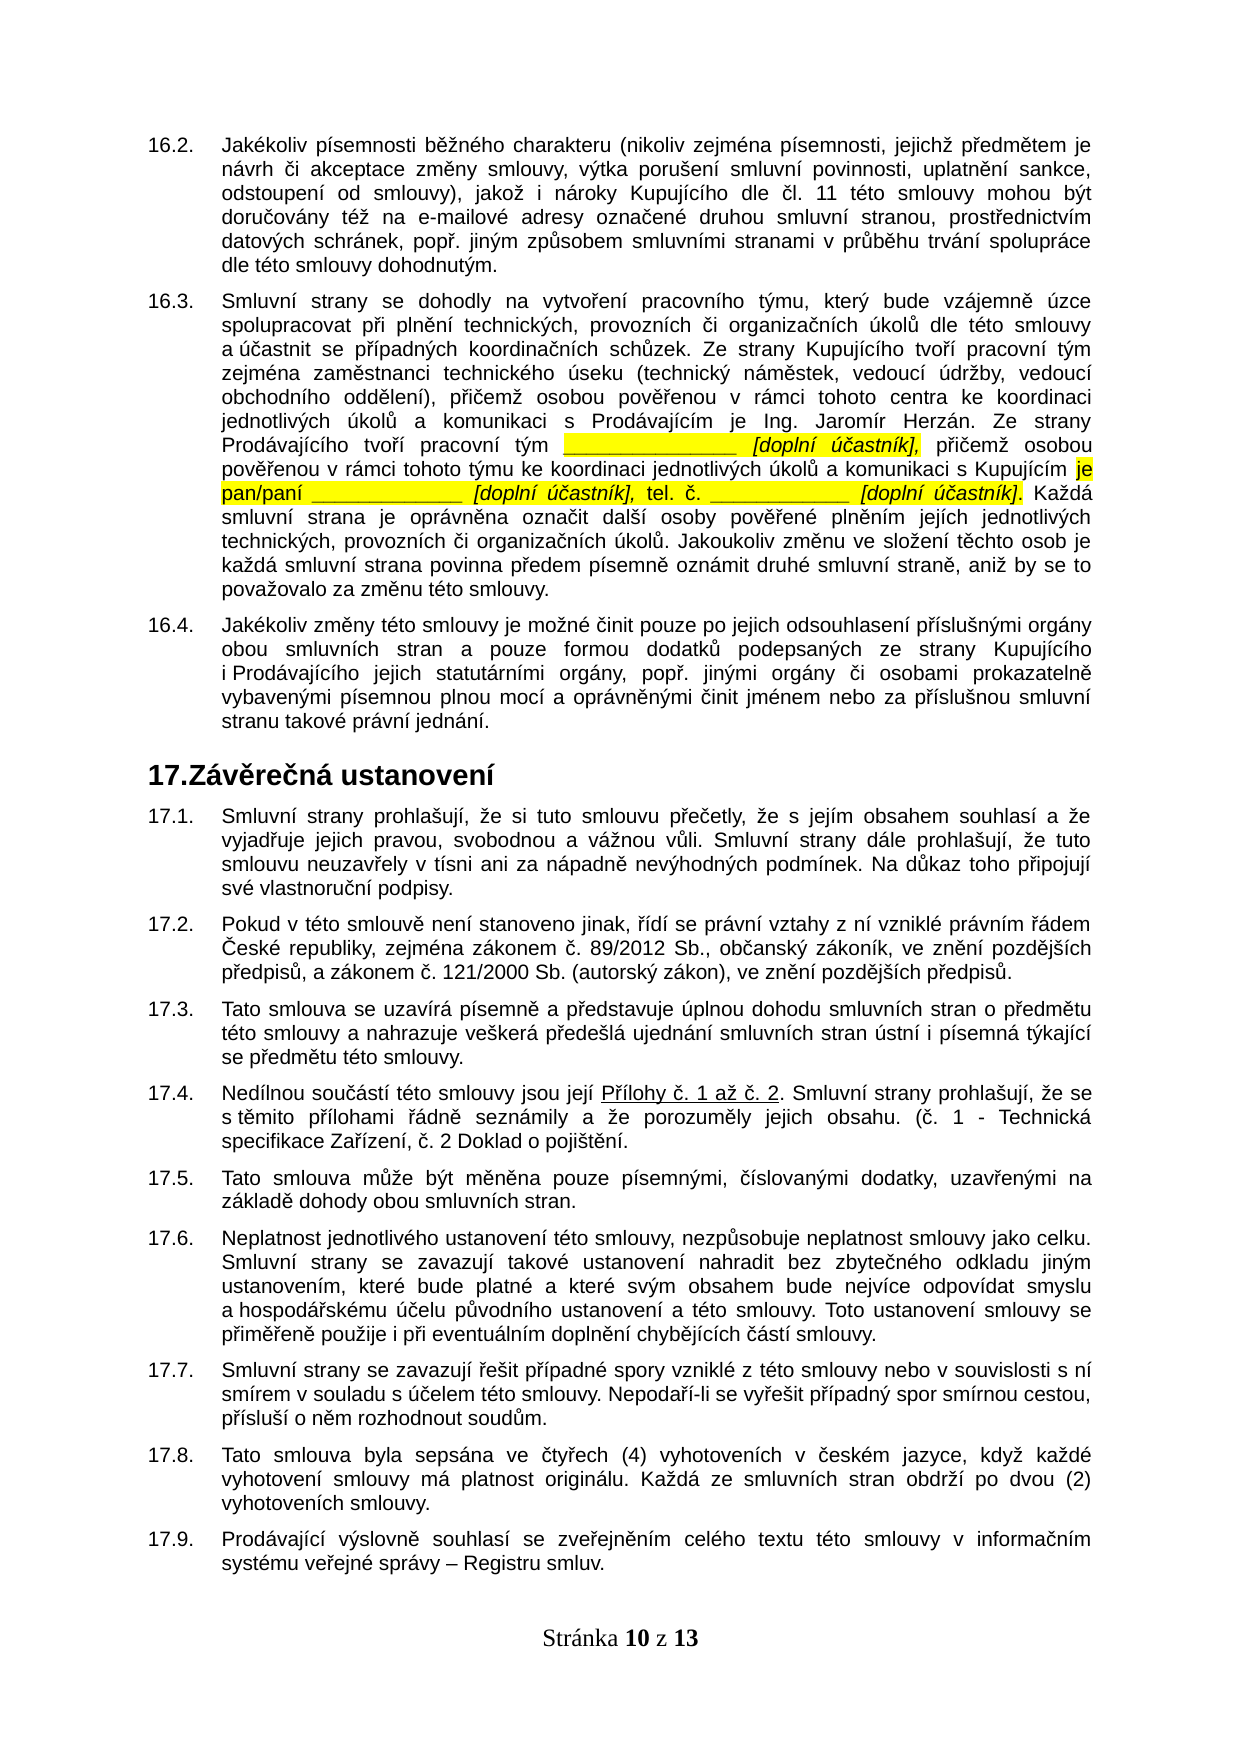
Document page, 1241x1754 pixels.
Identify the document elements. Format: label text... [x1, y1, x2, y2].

list Nedílnou součástí této smlouvy jsou její Přílohy č. 1 až č. 2. Smluvní strany prohlašují, že se s těmito přílohami řádně seznámily a že porozuměly jejich obsahu. (č. 1 - Technická specifikace Zařízení, č. 2 Doklad o pojištění. [148, 1081, 1093, 1153]
list Jakékoliv změny této smlouvy je možné činit pouze po jejich odsouhlasení příslušnými orgány obou smluvních stran a pouze formou dodatků podepsaných ze strany Kupujícího i Prodávajícího jejich statutárními orgány, popř. jinými orgány či osobami prokazatelně vybavenými písemnou plnou mocí a oprávněnými činit jménem nebo za příslušnou smluvní stranu takové právní jednání. [148, 613, 1093, 733]
list Prodávající výslovně souhlasí se zveřejněním celého textu této smlouvy v informačním systému veřejné správy – Registru smluv. [148, 1527, 1093, 1575]
list Závěrečná ustanovení [148, 758, 1093, 791]
list Pokud v této smlouvě není stanoveno jinak, řídí se právní vztahy z ní vzniklé právním řádem České republiky, zejména zákonem č. 89/2012 Sb., občanský zákoník, ve znění pozdějších předpisů, a zákonem č. 121/2000 Sb. (autorský zákon), ve znění pozdějších předpisů. [148, 912, 1093, 984]
list Tato smlouva může být měněna pouze písemnými, číslovanými dodatky, uzavřenými na základě dohody obou smluvních stran. [148, 1165, 1093, 1213]
list Smluvní strany prohlašují, že si tuto smlouvu přečetly, že s jejím obsahem souhlasí a že vyjadřuje jejich pravou, svobodnou a vážnou vůli. Smluvní strany dále prohlašují, že tuto smlouvu neuzavřely v tísni ani za nápadně nevýhodných podmínek. Na důkaz toho připojují své vlastnoruční podpisy. [148, 804, 1093, 900]
list Jakékoliv písemnosti běžného charakteru (nikoliv zejména písemnosti, jejichž předmětem je návrh či akceptace změny smlouvy, výtka porušení smluvní povinnosti, uplatnění sankce, odstoupení od smlouvy), jakož i nároky Kupujícího dle čl. 11 této smlouvy mohou být doručovány též na e-mailové adresy označené druhou smluvní stranou, prostřednictvím datových schránek, popř. jiným způsobem smluvními stranami v průběhu trvání spolupráce dle této smlouvy dohodnutým. [148, 133, 1093, 277]
list Smluvní strany se dohodly na vytvoření pracovního týmu, který bude vzájemně úzce spolupracovat při plnění technických, provozních či organizačních úkolů dle této smlouvy a účastnit se případných koordinačních schůzek. Ze strany Kupujícího tvoří pracovní tým zejména zaměstnanci technického úseku (technický náměstek, vedoucí údržby, vedoucí obchodního oddělení), přičemž osobou pověřenou v rámci tohoto centra ke koordinaci jednotlivých úkolů a komunikaci s Prodávajícím je Ing. Jaromír Herzán. Ze strany Prodávajícího tvoří pracovní tým _______________ [doplní účastník], přičemž osobou pověřenou v rámci tohoto týmu ke koordinaci jednotlivých úkolů a komunikaci s Kupujícím je pan/paní _____________ [doplní účastník], tel. č. ____________ [doplní účastník]. Každá smluvní strana je oprávněna označit další osoby pověřené plněním jejích jednotlivých technických, provozních či organizačních úkolů. Jakoukoliv změnu ve složení těchto osob je každá smluvní strana povinna předem písemně oznámit druhé smluvní straně, aniž by se to považovalo za změnu této smlouvy. [148, 289, 1093, 601]
list Smluvní strany se zavazují řešit případné spory vzniklé z této smlouvy nebo v souvislosti s ní smírem v souladu s účelem této smlouvy. Nepodaří-li se vyřešit případný spor smírnou cestou, přísluší o něm rozhodnout soudům. [148, 1358, 1093, 1430]
list Tato smlouva se uzavírá písemně a představuje úplnou dohodu smluvních stran o předmětu této smlouvy a nahrazuje veškerá předešlá ujednání smluvních stran ústní i písemná týkající se předmětu této smlouvy. [148, 997, 1093, 1068]
list Neplatnost jednotlivého ustanovení této smlouvy, nezpůsobuje neplatnost smlouvy jako celku. Smluvní strany se zavazují takové ustanovení nahradit bez zbytečného odkladu jiným ustanovením, které bude platné a které svým obsahem bude nejvíce odpovídat smyslu a hospodářskému účelu původního ustanovení a této smlouvy. Toto ustanovení smlouvy se přiměřeně použije i při eventuálním doplnění chybějících částí smlouvy. [148, 1226, 1093, 1346]
list Tato smlouva byla sepsána ve čtyřech (4) vyhotoveních v českém jazyce, když každé vyhotovení smlouvy má platnost originálu. Každá ze smluvních stran obdrží po dvou (2) vyhotoveních smlouvy. [148, 1442, 1093, 1514]
